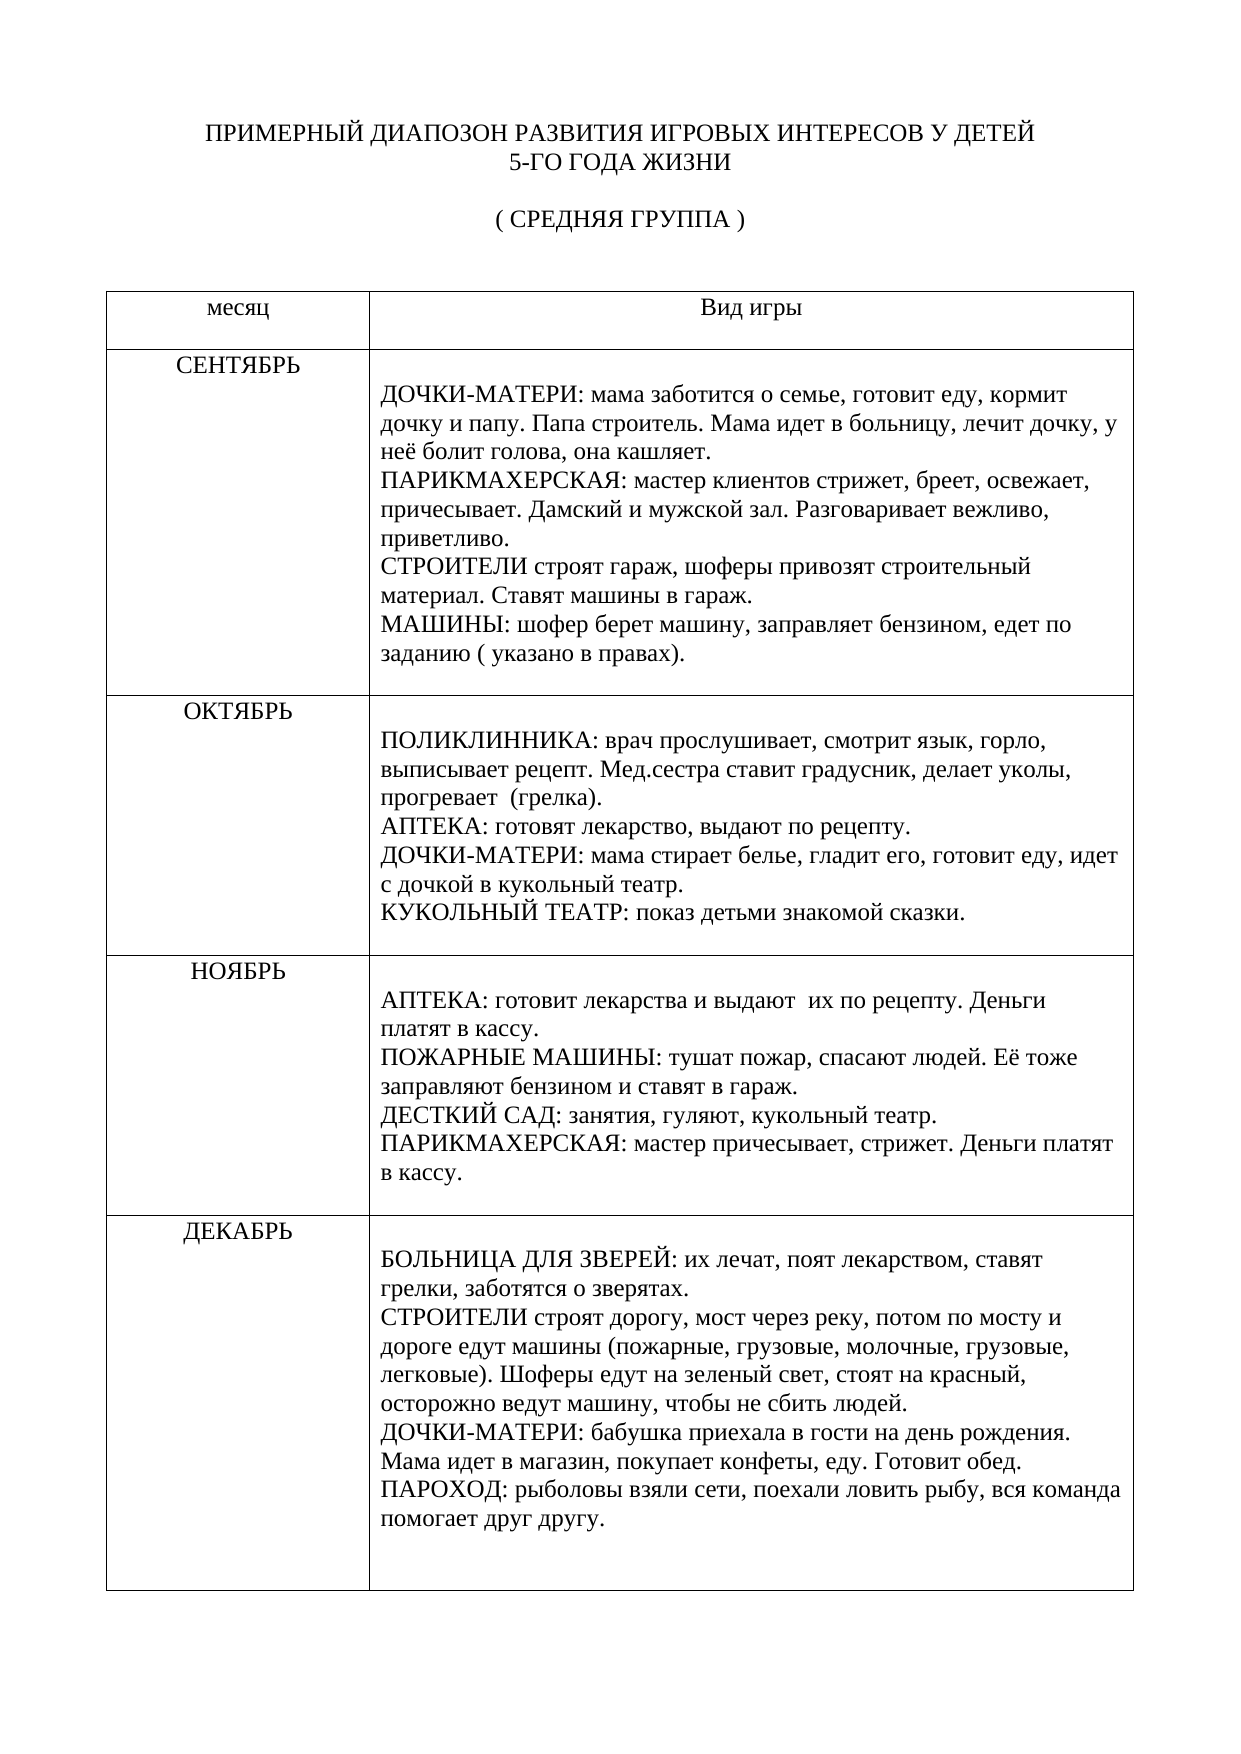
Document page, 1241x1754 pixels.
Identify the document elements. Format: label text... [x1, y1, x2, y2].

text 5-ГО ГОДА ЖИЗНИ [118, 147, 1122, 176]
table_cell БОЛЬНИЦА ДЛЯ ЗВЕРЕЙ: их лечат, поят лекарством, ставят грелки, заботятся о зверятах. СТРОИТЕЛИ строят дорогу, мост через реку, потом по мосту и дороге едут машины (пожарные, грузовые, молочные, грузовые, легковые). Шоферы едут на зеленый свет, стоят на красный, осторожно ведут машину, чтобы не сбить людей. ДОЧКИ-МАТЕРИ: бабушка приехала в гости на день рождения. Мама идет в магазин, покупает конфеты, еду. Готовит обед. ПАРОХОД: рыболовы взяли сети, поехали ловить рыбу, вся команда помогает друг другу. [370, 1216, 1133, 1589]
table_header месяц [107, 292, 369, 349]
text ПРИМЕРНЫЙ ДИАПОЗОН РАЗВИТИЯ ИГРОВЫХ ИНТЕРЕСОВ У ДЕТЕЙ [118, 118, 1122, 147]
text ( СРЕДНЯЯ ГРУППА ) [118, 204, 1122, 233]
table_cell ДЕКАБРЬ [107, 1216, 369, 1589]
table_cell ДОЧКИ-МАТЕРИ: мама заботится о семье, готовит еду, кормит дочку и папу. Папа строитель. Мама идет в больницу, лечит дочку, у неё болит голова, она кашляет. ПАРИКМАХЕРСКАЯ: мастер клиентов стрижет, бреет, освежает, причесывает. Дамский и мужской зал. Разговаривает вежливо, приветливо. СТРОИТЕЛИ строят гараж, шоферы привозят строительный материал. Ставят машины в гараж. МАШИНЫ: шофер берет машину, заправляет бензином, едет по заданию ( указано в правах). [370, 350, 1133, 695]
table_cell СЕНТЯБРЬ [107, 350, 369, 695]
table_cell АПТЕКА: готовит лекарства и выдают их по рецепту. Деньги платят в кассу. ПОЖАРНЫЕ МАШИНЫ: тушат пожар, спасают людей. Её тоже заправляют бензином и ставят в гараж. ДЕСТКИЙ САД: занятия, гуляют, кукольный театр. ПАРИКМАХЕРСКАЯ: мастер причесывает, стрижет. Деньги платят в кассу. [370, 956, 1133, 1215]
table_header Вид игры [370, 292, 1133, 349]
table_cell ПОЛИКЛИННИКА: врач прослушивает, смотрит язык, горло, выписывает рецепт. Мед.сестра ставит градусник, делает уколы, прогревает (грелка). АПТЕКА: готовят лекарство, выдают по рецепту. ДОЧКИ-МАТЕРИ: мама стирает белье, гладит его, готовит еду, идет с дочкой в кукольный театр. КУКОЛЬНЫЙ ТЕАТР: показ детьми знакомой сказки. [370, 696, 1133, 955]
table_cell НОЯБРЬ [107, 956, 369, 1215]
table_cell ОКТЯБРЬ [107, 696, 369, 955]
